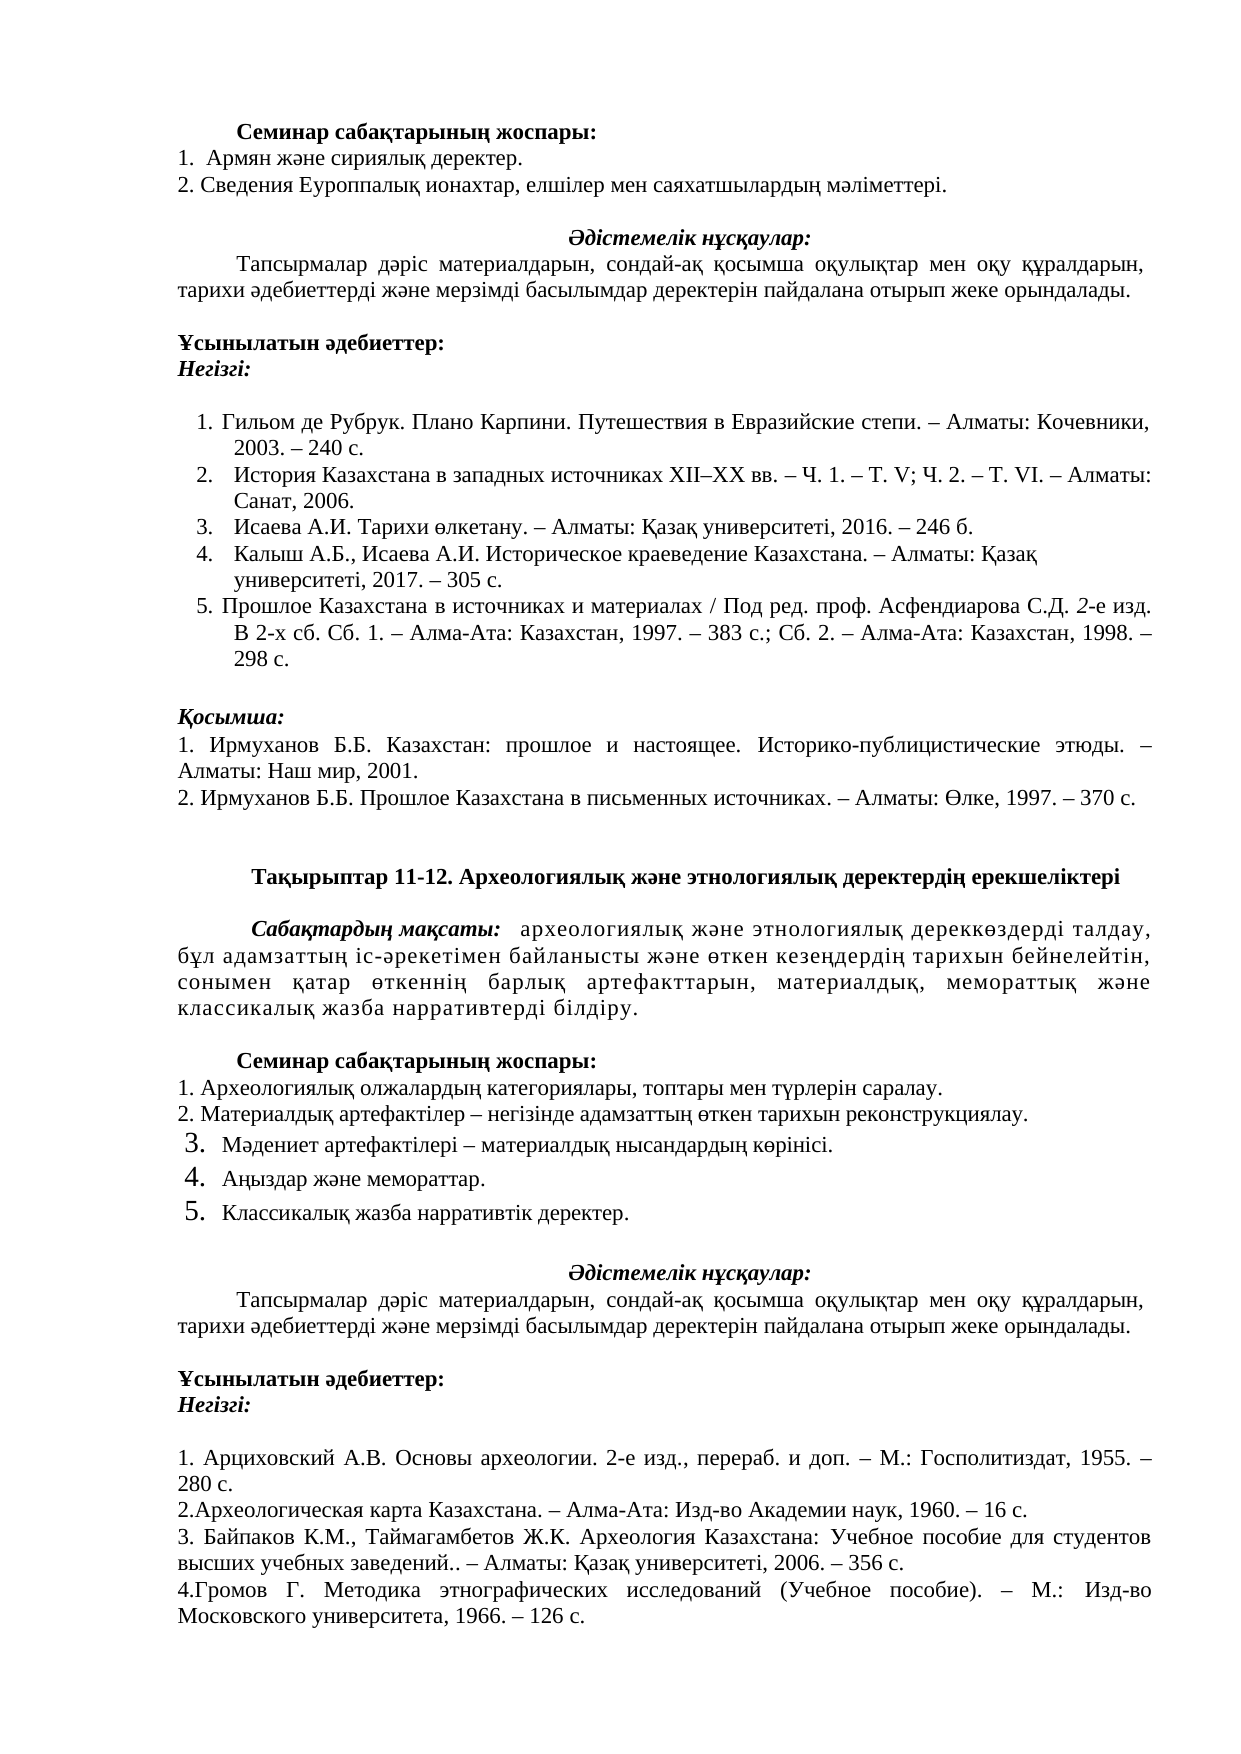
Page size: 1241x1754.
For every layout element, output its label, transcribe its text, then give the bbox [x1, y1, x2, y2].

list Исаева А.И. Тарихи өлкетану. – Алматы: Қазақ университеті, 2016. – 246 б. [196, 513, 1152, 540]
text Тапсырмалар дәріс материалдарын, сондай-ақ қосымша оқулықтар мен оқу құралдарын, тарихи әдебиеттерді және мерзімді басылымдар деректерін пайдалана отырып жеке орындалады. [177, 1286, 1146, 1338]
text Әдістемелік нұсқаулар: [177, 1259, 1146, 1286]
text Семинар сабақтарының жоспары: [177, 1047, 1146, 1073]
text 1. Ирмуханов Б.Б. Казахстан: прошлое и настоящее. Историко-публицистические этюды. – Алматы: Наш мир, 2001. [177, 731, 1152, 784]
list Аңыздар және мемораттар. [184, 1159, 1152, 1193]
text 1. Арциховский А.В. Основы археологии. 2-е изд., перераб. и доп. – М.: Госполитиздат, 1955. – 280 с. [177, 1444, 1152, 1497]
text 1. Армян және сириялық деректер. [177, 144, 1152, 171]
list Прошлое Казахстана в источниках и материалах / Под ред. проф. Асфендиарова С.Д. 2-е изд. В 2-х сб. Сб. 1. – Алма-Ата: Казахстан, 1997. – 383 с.; Сб. 2. – Алма-Ата: Казахстан, 1998. – 298 с. [196, 592, 1152, 672]
text Негізгі: [177, 1391, 1152, 1417]
list Мәдениет артефактілері – материалдық нысандардың көрінісі. [184, 1126, 1152, 1159]
text Семинар сабақтарының жоспары: [177, 118, 1146, 144]
text Негізгі: [177, 355, 1152, 382]
text 2. Сведения Еуроппалық ионахтар, елшілер мен саяхатшылардың мәліметтері. [177, 171, 1152, 197]
list Классикалық жазба нарративтік деректер. [184, 1193, 1152, 1226]
list Гильом де Рубрук. Плано Карпини. Путешествия в Евразийские степи. – Алматы: Кочевники, 2003. – 240 с. [196, 408, 1152, 461]
text Тақырыптар 11-12. Археологиялық және этнологиялық деректердің ерекшеліктері [177, 863, 1152, 889]
text Ұсынылатын әдебиеттер: [177, 329, 1152, 355]
text Қосымша: [177, 698, 1152, 731]
text 2. Материалдық артефактілер – негізінде адамзаттың өткен тарихын реконструкциялау. [177, 1100, 1152, 1126]
text Сабақтардың мақсаты: археологиялық және этнологиялық дереккөздерді талдау, бұл адамзаттың іс-әрекетімен байланысты және өткен кезеңдердің тарихын бейнелейтін, сонымен қатар өткеннің барлық артефакттарын, материалдық, мемораттық және классикалық жазба нарративтерді білдіру. [177, 915, 1152, 1021]
text Ұсынылатын әдебиеттер: [177, 1365, 1152, 1391]
text Тапсырмалар дәріс материалдарын, сондай-ақ қосымша оқулықтар мен оқу құралдарын, тарихи әдебиеттерді және мерзімді басылымдар деректерін пайдалана отырып жеке орындалады. [177, 250, 1146, 303]
text Әдістемелік нұсқаулар: [177, 223, 1146, 250]
text 4.Громов Г. Методика этнографических исследований (Учебное пособие). – М.: Изд-во Московского университета, 1966. – 126 с. [177, 1576, 1152, 1628]
list Калыш А.Б., Исаева А.И. Историческое краеведение Казахстана. – Алматы: Қазақ университеті, 2017. – 305 с. [196, 540, 1152, 592]
text 1. Археологиялық олжалардың категориялары, топтары мен түрлерін саралау. [177, 1073, 1152, 1100]
text 2.Археологическая карта Казахстана. – Алма-Ата: Изд-во Академии наук, 1960. – 16 с. [177, 1497, 1152, 1523]
text 3. Байпаков К.М., Таймагамбетов Ж.К. Археология Казахстана: Учебное пособие для студентов высших учебных заведений.. – Алматы: Қазақ университеті, 2006. – 356 с. [177, 1523, 1152, 1576]
text 2. Ирмуханов Б.Б. Прошлое Казахстана в письменных источниках. – Алматы: Өлке, 1997. – 370 с. [177, 784, 1152, 810]
list История Казахстана в западных источниках XII–XX вв. – Ч. 1. – Т. V; Ч. 2. – Т. VI. – Алматы: Санат, 2006. [196, 461, 1152, 513]
